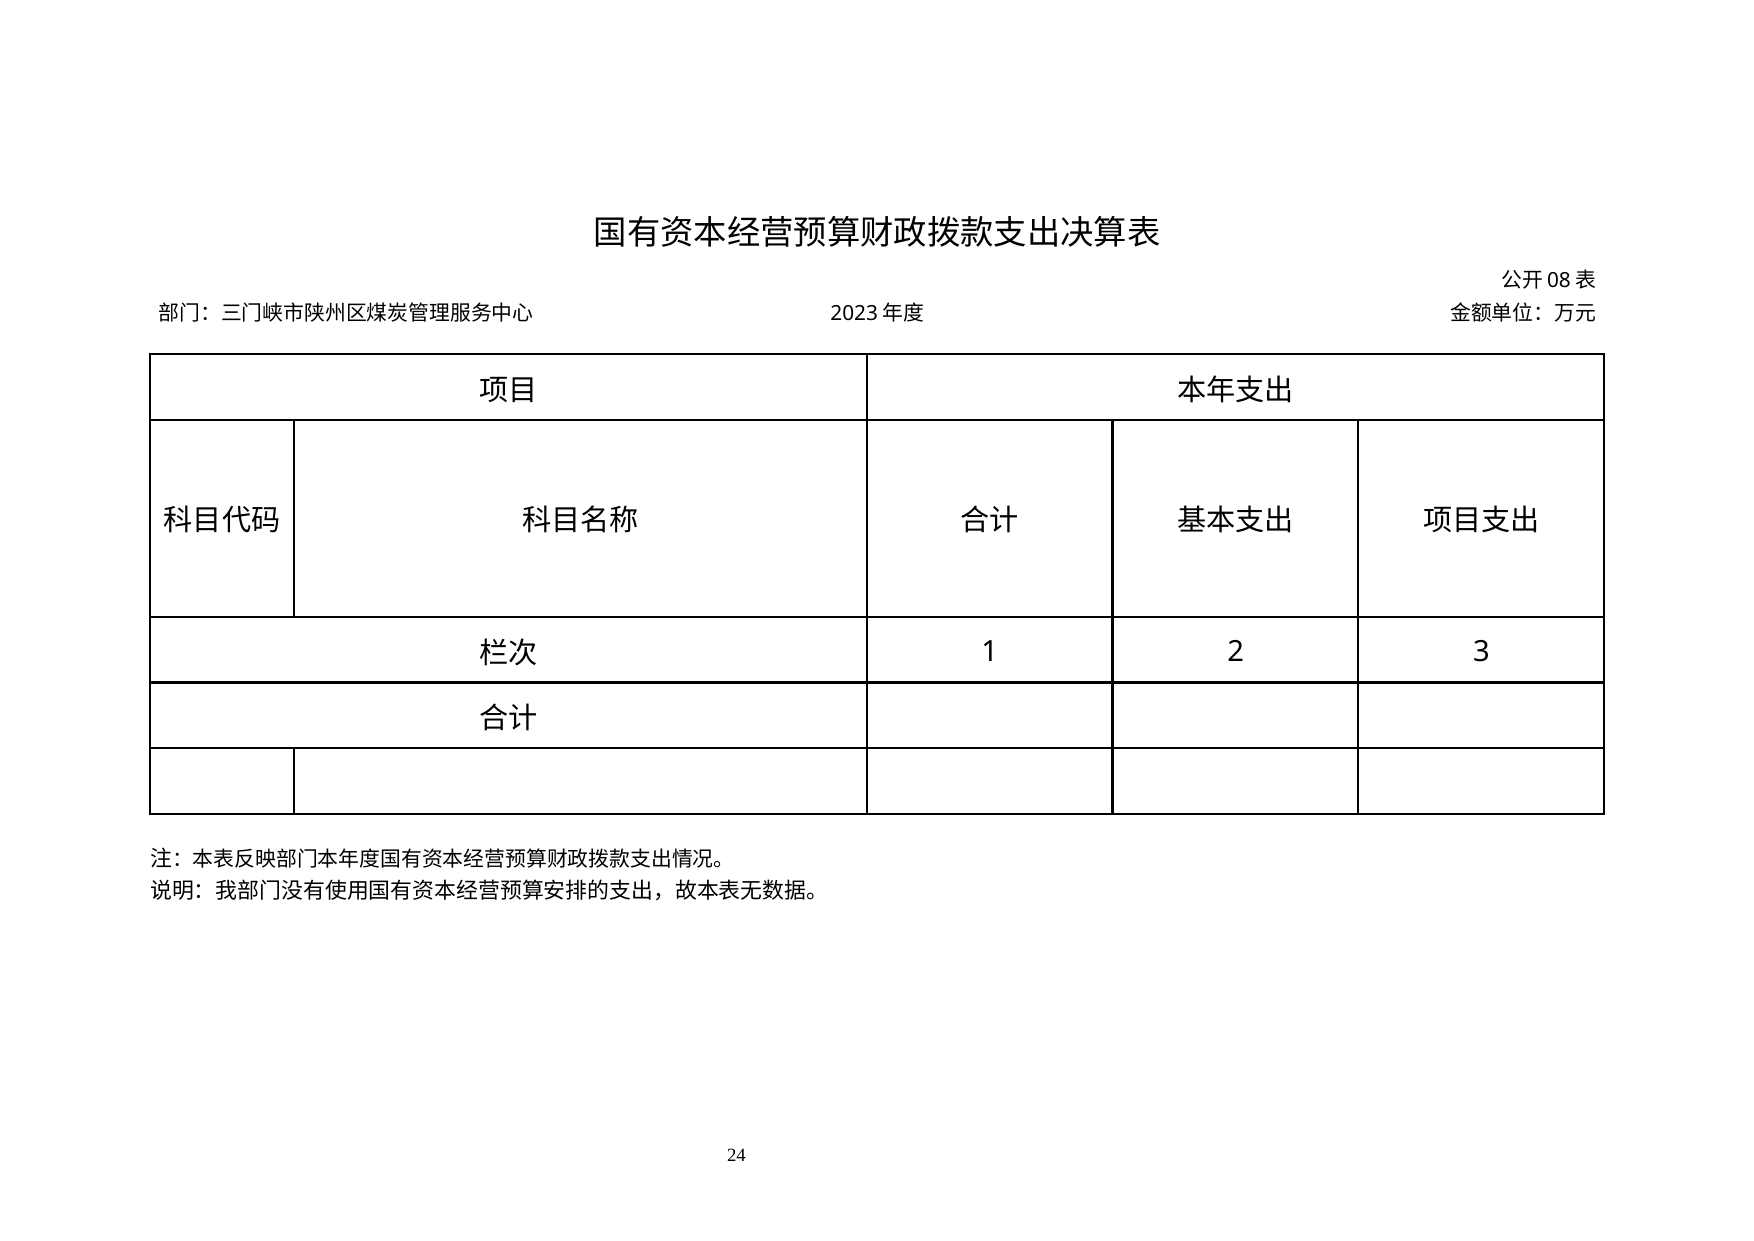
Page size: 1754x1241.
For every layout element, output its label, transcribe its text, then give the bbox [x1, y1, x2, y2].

text 说明：我部门没有使用国有资本经营预算安排的支出，故本表无数据。 [150, 873, 1604, 905]
table_cell [1359, 684, 1603, 747]
table_cell 合计 [151, 684, 866, 747]
text 注：本表反映部门本年度国有资本经营预算财政拨款支出情况。 [150, 840, 1604, 873]
table_cell 科目代码 [151, 421, 293, 616]
table_cell [868, 749, 1111, 813]
table_cell [295, 749, 866, 813]
table_cell 1 [868, 618, 1111, 681]
table_cell 金额单位：万元 [981, 295, 1604, 328]
table_cell 科目名称 [295, 421, 866, 616]
table_cell 2023年度 [773, 295, 981, 328]
table_cell [1114, 749, 1357, 813]
table_cell 合计 [868, 421, 1111, 616]
table_header 公开08表 [150, 263, 1604, 295]
table_cell 3 [1359, 618, 1603, 681]
table_cell [151, 749, 293, 813]
table_header 本年支出 [868, 355, 1603, 418]
table_cell [1359, 749, 1603, 813]
table_header 项目 [151, 355, 866, 418]
table_cell [868, 684, 1111, 747]
table_cell 部门：三门峡市陕州区煤炭管理服务中心 [150, 295, 773, 328]
table_cell 栏次 [151, 618, 866, 681]
table_cell 基本支出 [1114, 421, 1357, 616]
table_cell 项目支出 [1359, 421, 1603, 616]
text 国有资本经营预算财政拨款支出决算表 [150, 198, 1604, 263]
table_cell 2 [1114, 618, 1357, 681]
table_cell [1114, 684, 1357, 747]
